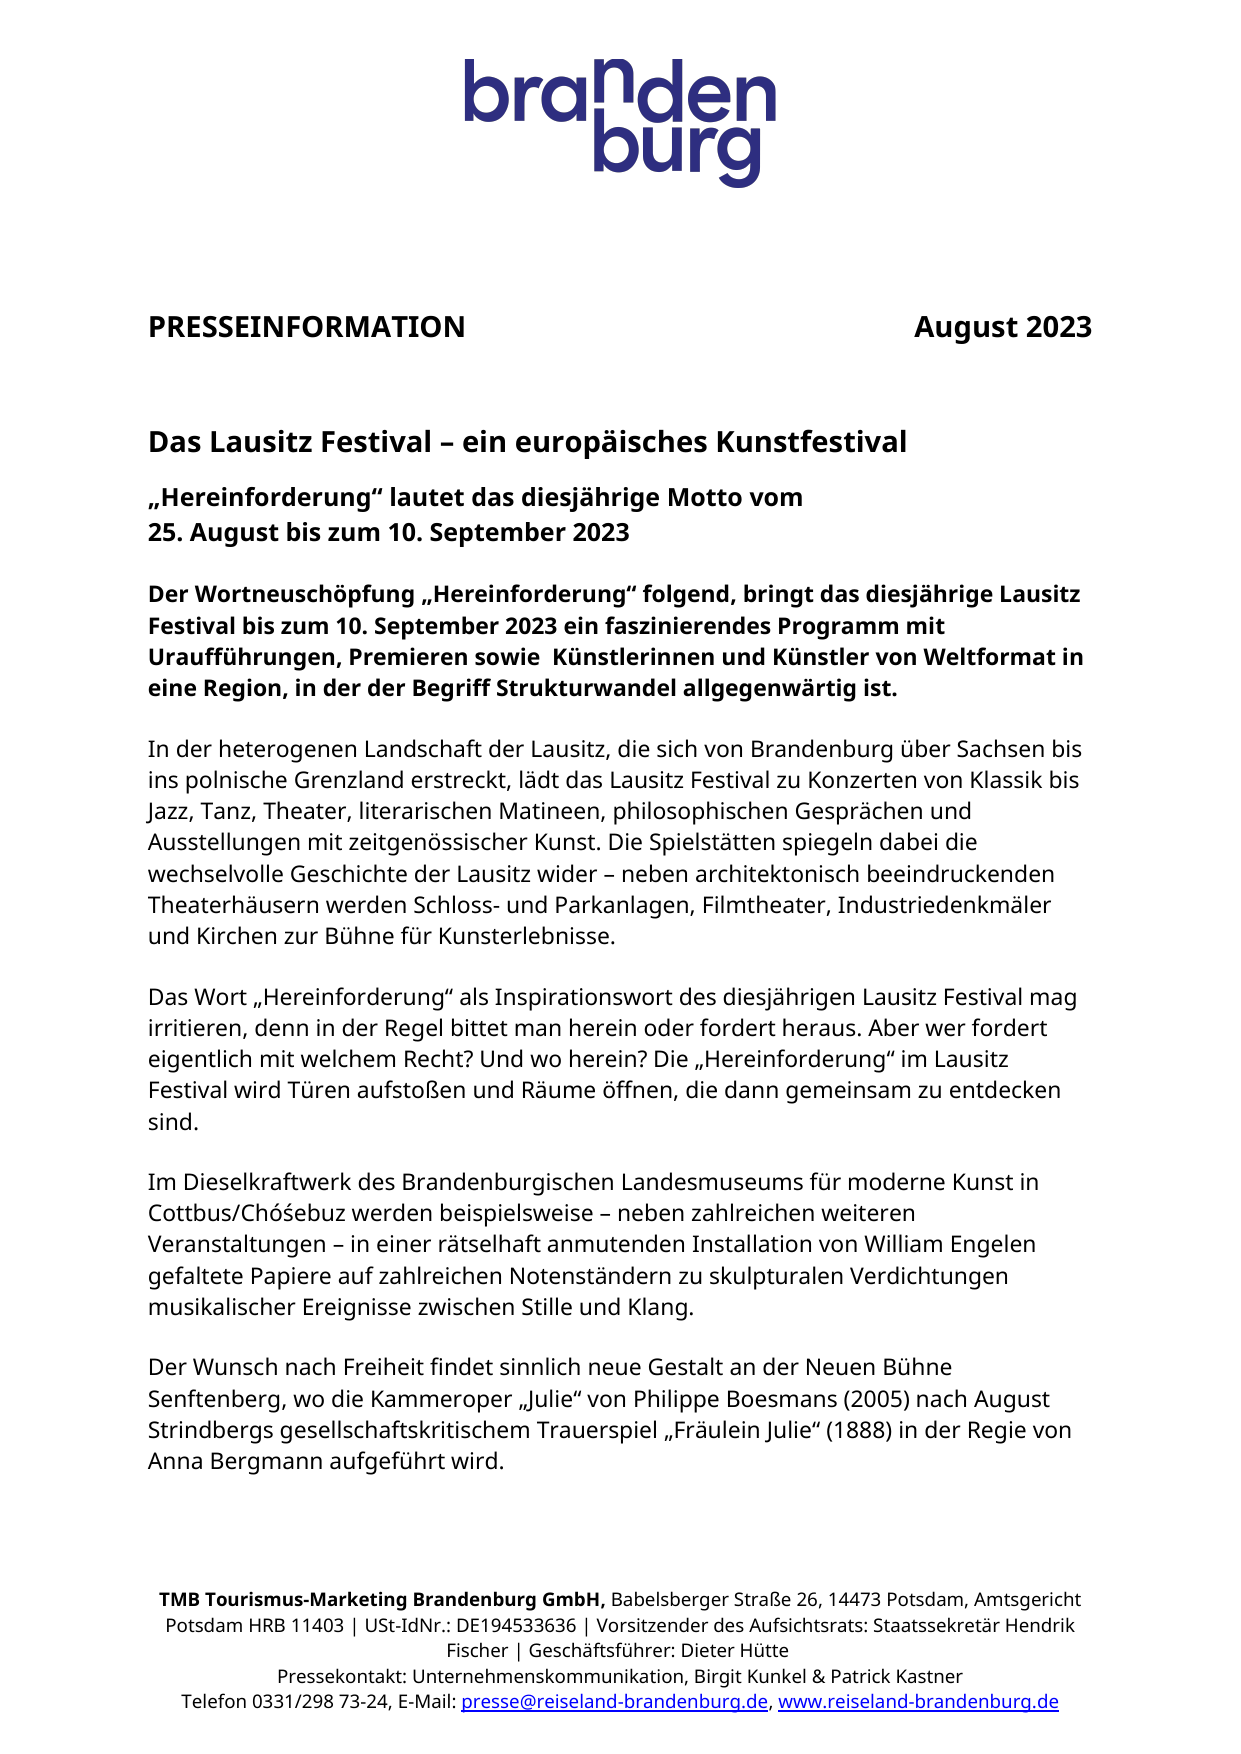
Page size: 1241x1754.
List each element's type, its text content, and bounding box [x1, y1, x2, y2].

text Der Wunsch nach Freiheit findet sinnlich neue Gestalt an der Neuen Bühne Senftenberg, wo die Kammeroper „Julie“ von Philippe Boesmans (2005) nach August Strindbergs gesellschaftskritischem Trauerspiel „Fräulein Julie“ (1888) in der Regie von Anna Bergmann aufgeführt wird. [148, 1351, 1093, 1476]
text Der Wortneuschöpfung „Hereinforderung“ folgend, bringt das diesjährige Lausitz Festival bis zum 10. September 2023 ein faszinierendes Programm mit Uraufführungen, Premieren sowie Künstlerinnen und Künstler von Weltformat in eine Region, in der der Begriff Strukturwandel allgegenwärtig ist. [148, 578, 1093, 703]
text Das Wort „Hereinforderung“ als Inspirationswort des diesjährigen Lausitz Festival mag irritieren, denn in der Regel bittet man herein oder fordert heraus. Aber wer fordert eigentlich mit welchem Recht? Und wo herein? Die „Hereinforderung“ im Lausitz Festival wird Türen aufstoßen und Räume öffnen, die dann gemeinsam zu entdecken sind. [148, 981, 1093, 1137]
text In der heterogenen Landschaft der Lausitz, die sich von Brandenburg über Sachsen bis ins polnische Grenzland erstreckt, lädt das Lausitz Festival zu Konzerten von Klassik bis Jazz, Tanz, Theater, literarischen Matineen, philosophischen Gesprächen und Ausstellungen mit zeitgenössischer Kunst. Die Spielstätten spiegeln dabei die wechselvolle Geschichte der Lausitz wider – neben architektonisch beeindruckenden Theaterhäusern werden Schloss- und Parkanlagen, Filmtheater, Industriedenkmäler und Kirchen zur Bühne für Kunsterlebnisse. [148, 733, 1093, 951]
text Das Lausitz Festival – ein europäisches Kunstfestival [148, 422, 1093, 461]
picture [464, 59, 776, 188]
text Im Dieselkraftwerk des Brandenburgischen Landesmuseums für moderne Kunst in Cottbus/Chóśebuz werden beispielsweise – neben zahlreichen weiteren Veranstaltungen – in einer rätselhaft anmutenden Installation von William Engelen gefaltete Papiere auf zahlreichen Notenständern zu skulpturalen Verdichtungen musikalischer Ereignisse zwischen Stille und Klang. [148, 1166, 1093, 1322]
text „Hereinforderung“ lautet das diesjährige Motto vom 25. August bis zum 10. September 2023 [148, 479, 1093, 548]
text PRESSEINFORMATION August 2023 [148, 307, 1093, 346]
